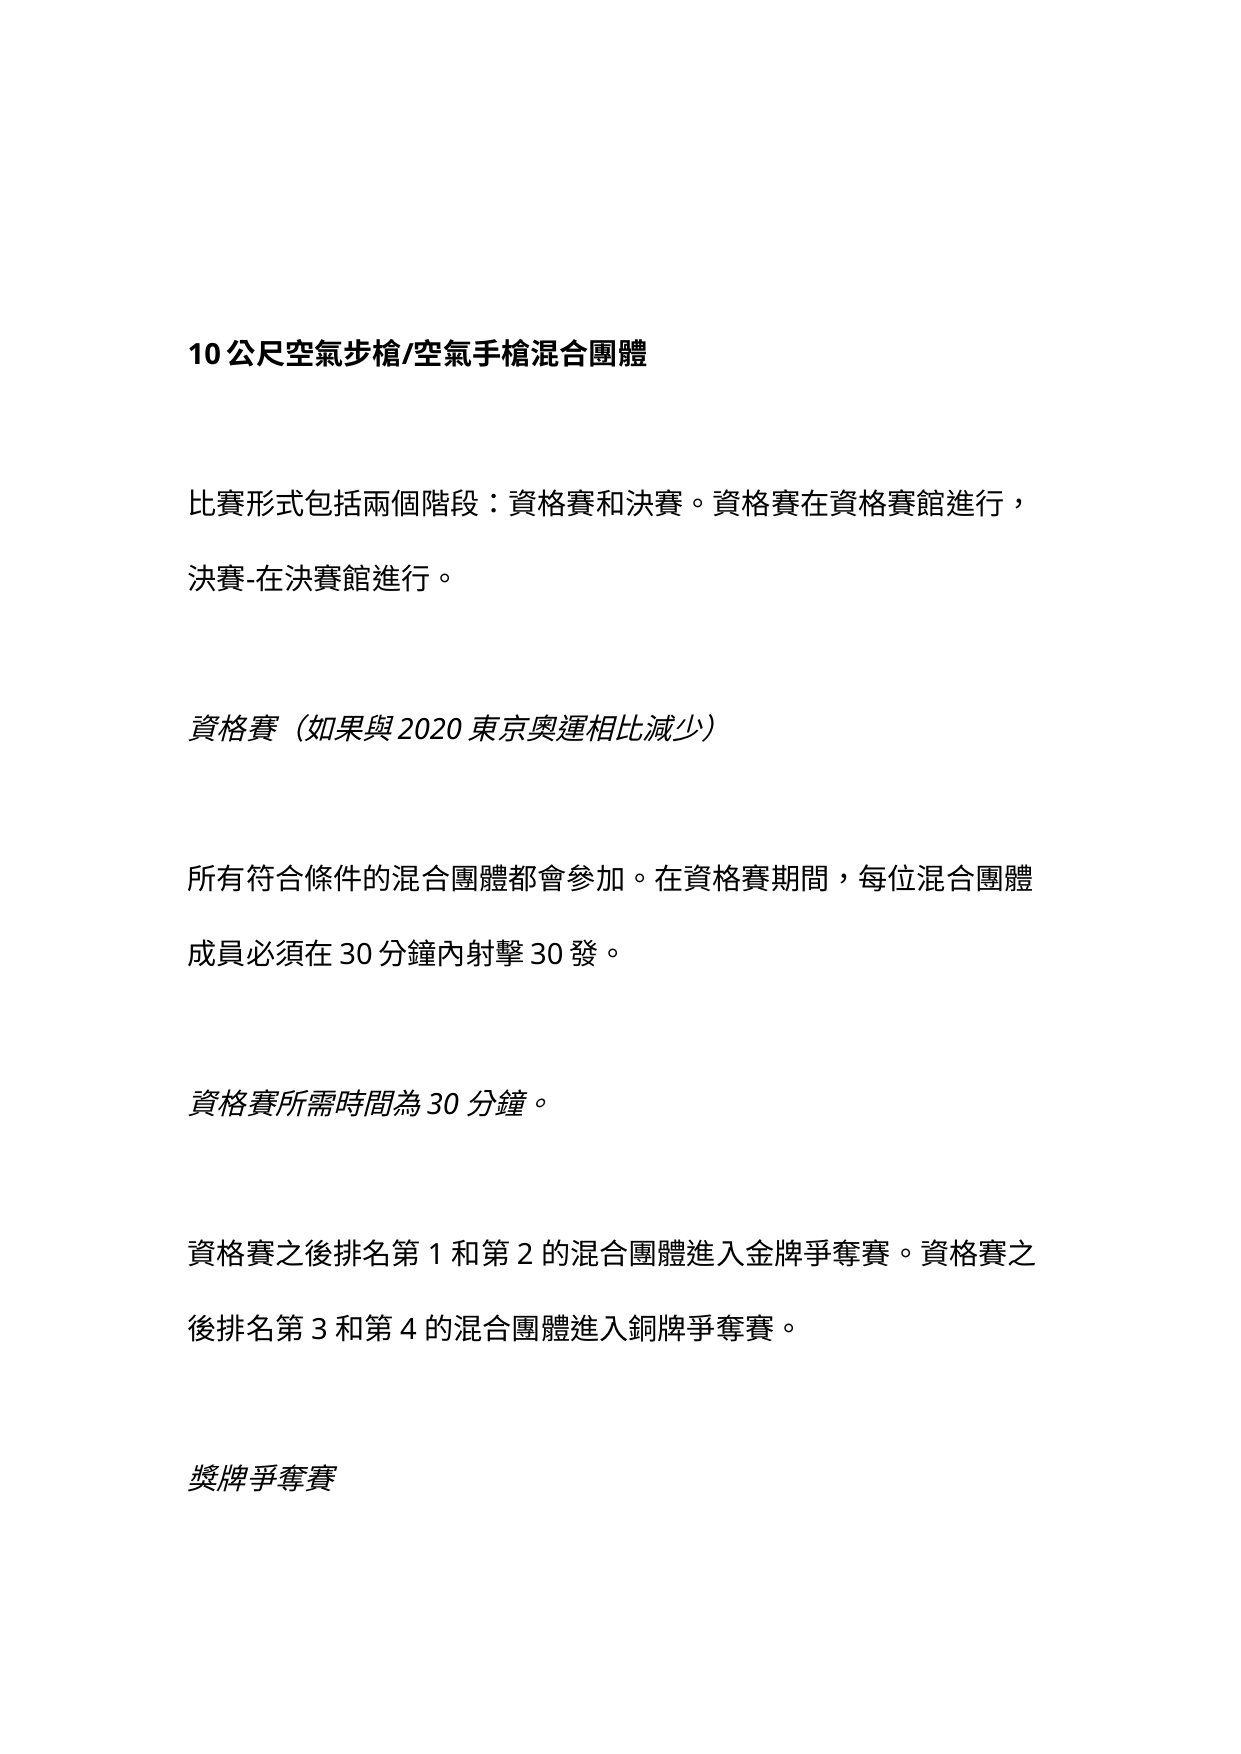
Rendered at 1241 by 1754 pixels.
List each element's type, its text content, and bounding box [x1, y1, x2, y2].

text 10公尺空氣步槍/空氣手槍混合團體 [187, 314, 1053, 389]
text 比賽形式包括兩個階段：資格賽和決賽。資格賽在資格賽館進行，決賽-在決賽館進行。 [187, 464, 1053, 614]
text 資格賽（如果與2020東京奧運相比減少） [187, 689, 1053, 764]
text 所有符合條件的混合團體都會參加。在資格賽期間，每位混合團體成員必須在30分鐘內射擊30發。 [187, 839, 1053, 989]
text 資格賽之後排名第 1 和第 2 的混合團體進入金牌爭奪賽。資格賽之後排名第 3 和第 4 的混合團體進入銅牌爭奪賽。 [187, 1214, 1053, 1364]
text 資格賽所需時間為30分鐘。 [187, 1064, 1053, 1139]
text 獎牌爭奪賽 [187, 1439, 1053, 1514]
